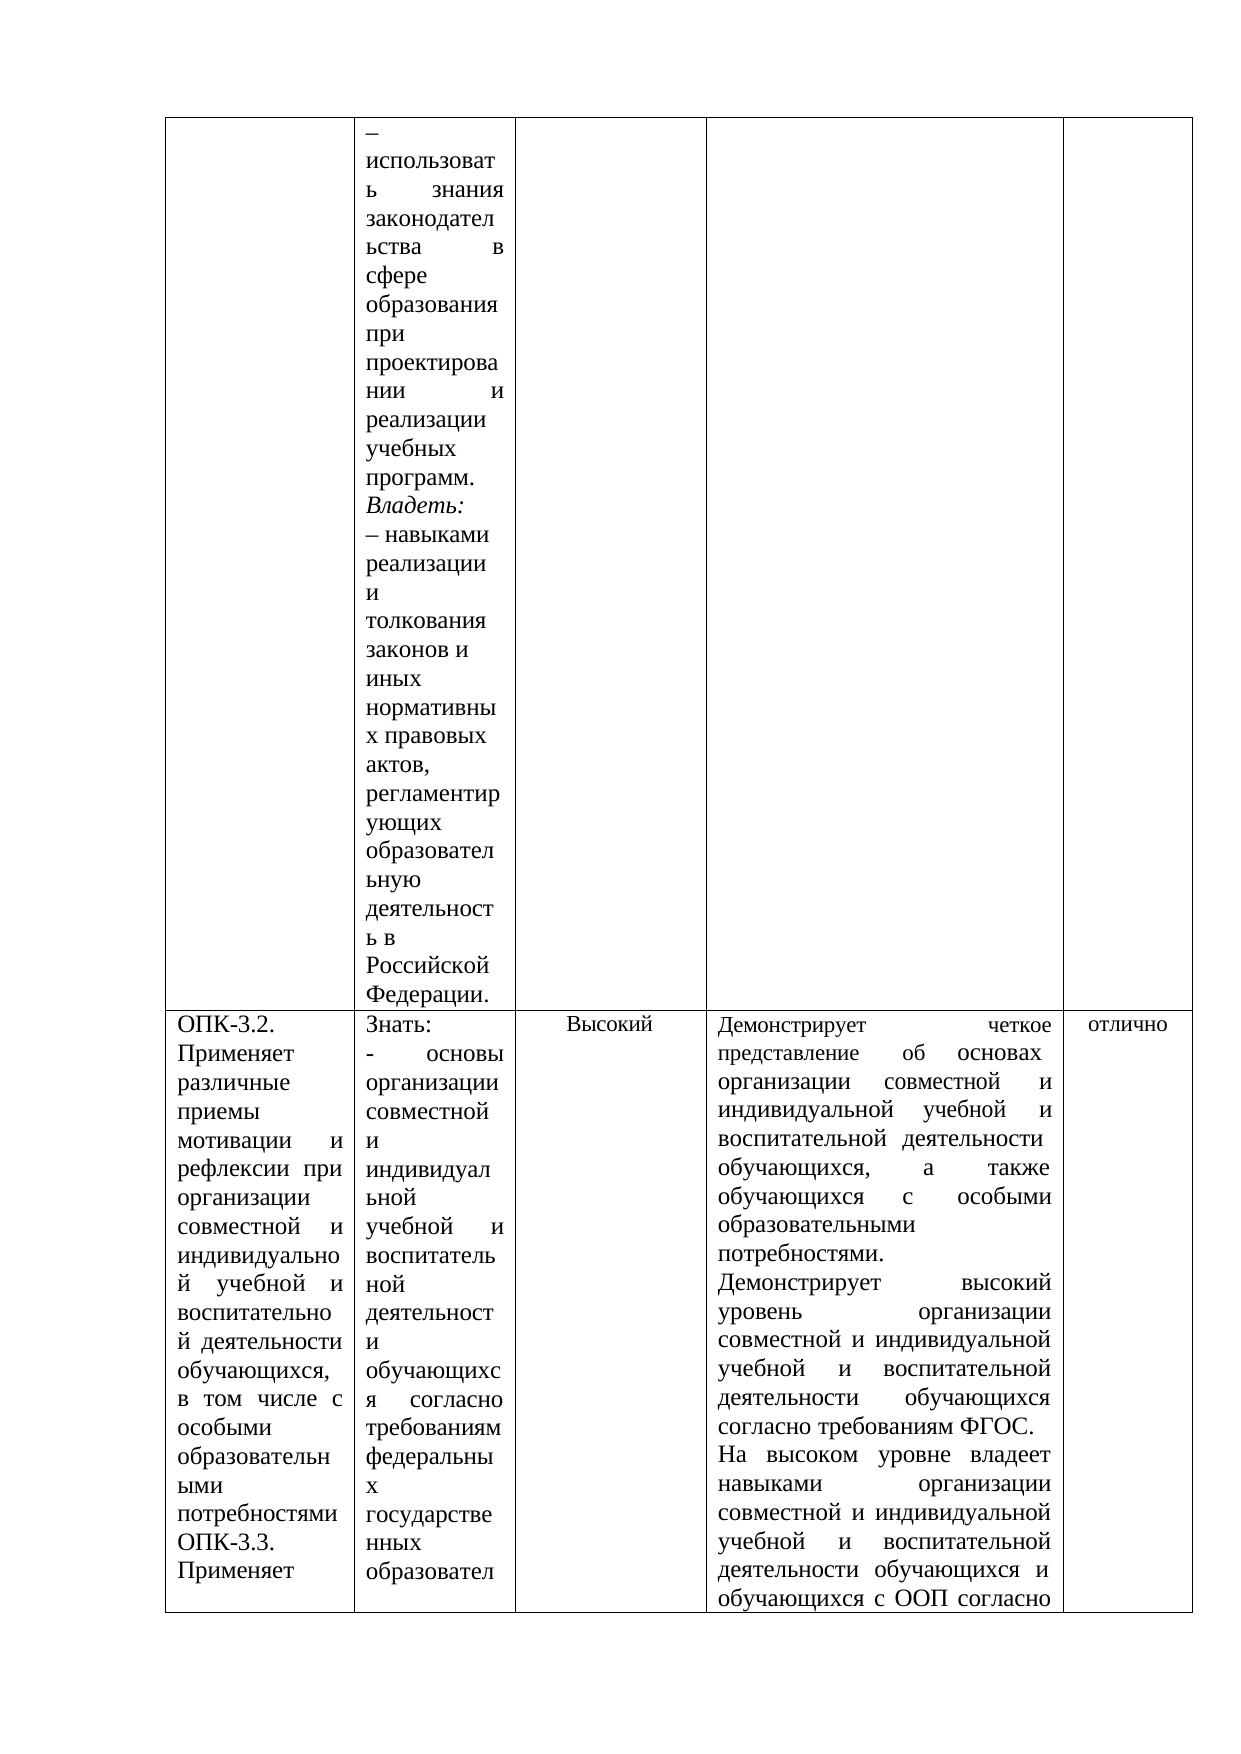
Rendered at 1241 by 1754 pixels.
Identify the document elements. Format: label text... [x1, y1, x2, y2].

table_cell ОПК-3.2. Применяет различные приемы мотивации и рефлексии при организации совместной и индивидуально й учебной и воспитательно й деятельности обучающихся, в том числе с особыми образовательн ыми потребностями ОПК-3.3. Применяет [166, 1011, 354, 1612]
table_header [1064, 118, 1192, 1009]
table_header [516, 118, 706, 1009]
table_cell Знать: - основы организации совместной и индивидуал ьной учебной и воспитатель ной деятельност и обучающихс я согласно требованиям федеральны х государстве нных образовател [355, 1011, 515, 1612]
table_header [707, 118, 1063, 1009]
table_cell отлично [1064, 1011, 1192, 1612]
table_header [166, 118, 354, 1009]
table_cell Высокий [516, 1011, 706, 1612]
table_header – использоват ь знания законодател ьства в сфере образования при проектирова нии и реализации учебных программ. Владеть: – навыками реализации и толкования законов и иных нормативны х правовых актов, регламентир ующих образовател ьную деятельност ь в Российской Федерации. [355, 118, 515, 1009]
table_cell Демонстрирует четкое представление об основах организации совместной и индивидуальной учебной и воспитательной деятельности обучающихся, а также обучающихся с особыми образовательными потребностями. Демонстрирует высокий уровень организации совместной и индивидуальной учебной и воспитательной деятельности обучающихся согласно требованиям ФГОС. На высоком уровне владеет навыками организации совместной и индивидуальной учебной и воспитательной деятельности обучающихся и обучающихся с ООП согласно [707, 1011, 1063, 1612]
